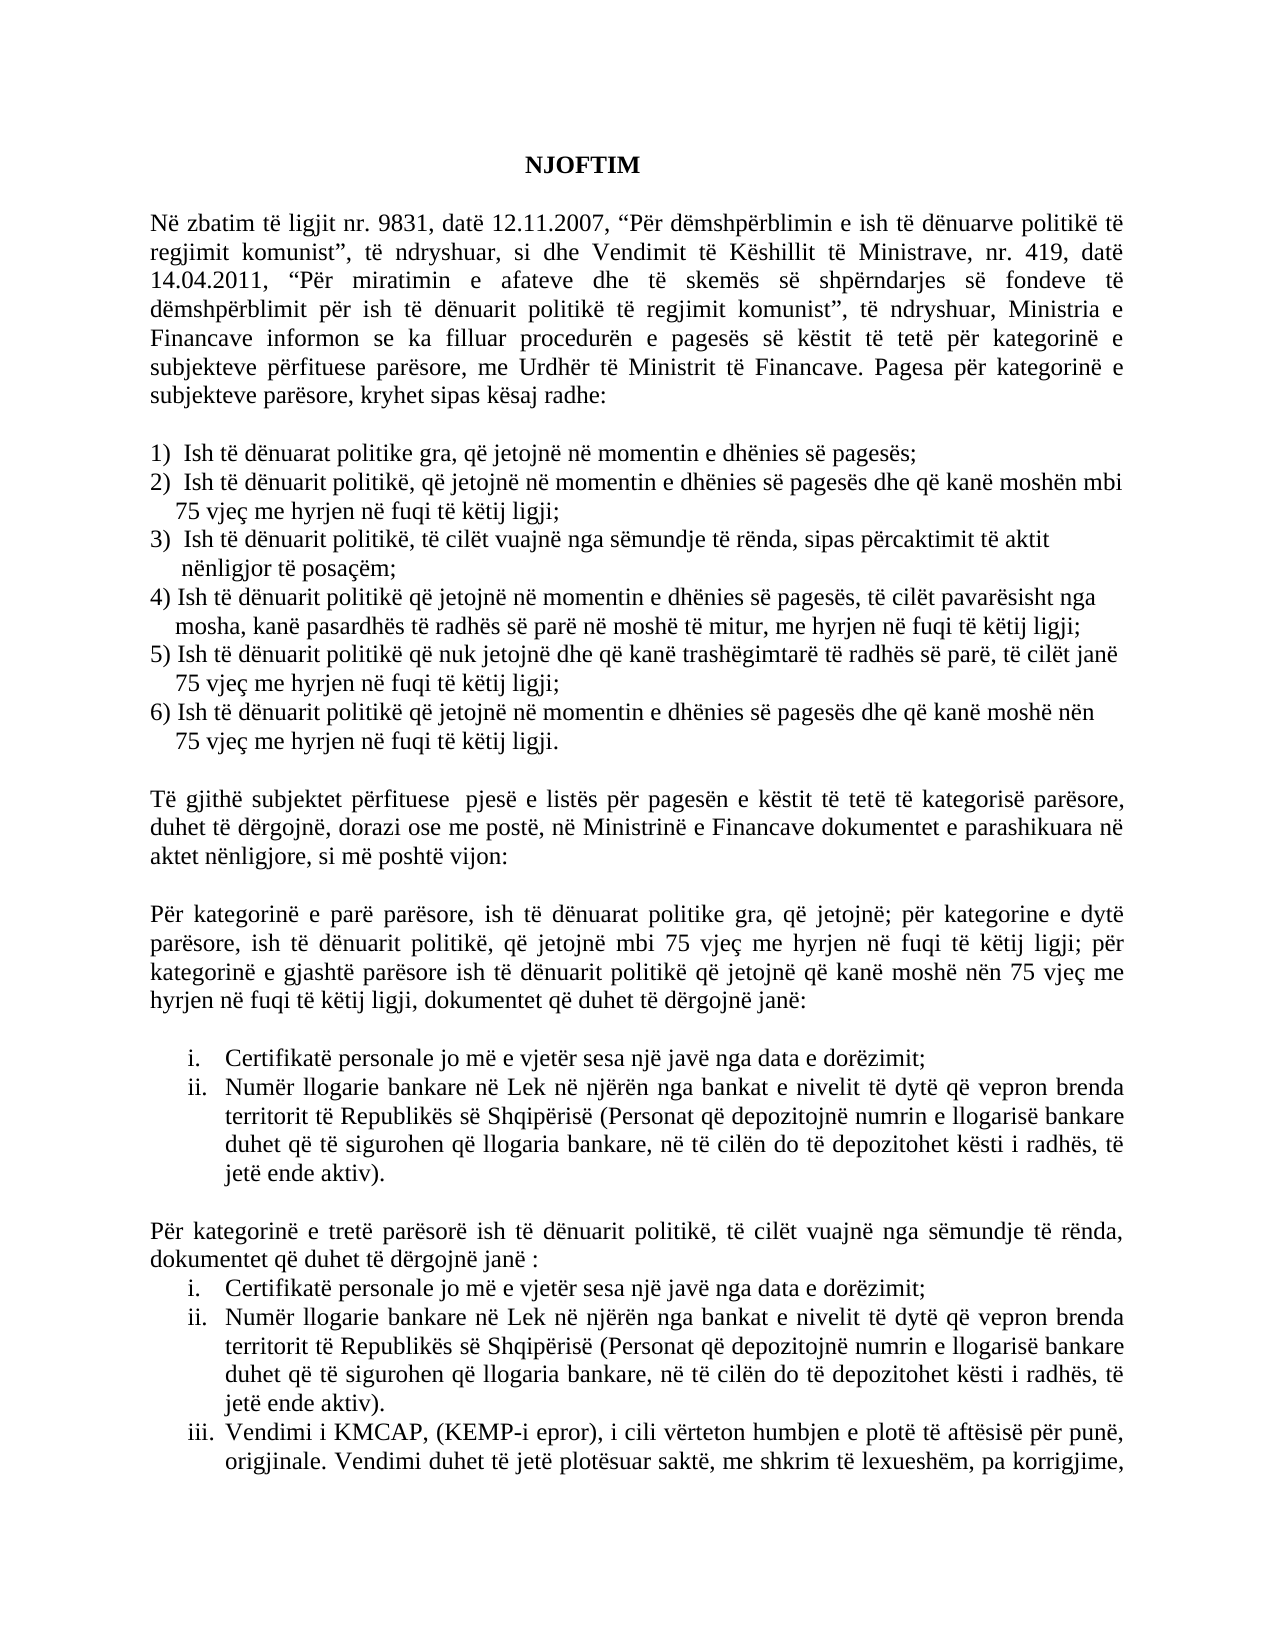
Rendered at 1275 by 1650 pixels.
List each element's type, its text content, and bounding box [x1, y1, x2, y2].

list Numër llogarie bankare në Lek në njërën nga bankat e nivelit të dytë që vepron brenda territorit të Republikës së Shqipërisë (Personat që depozitojnë numrin e llogarisë bankare duhet që të sigurohen që llogaria bankare, në të cilën do të depozitohet kësti i radhës, të jetë ende aktiv). [187, 1302, 1125, 1417]
text 6) Ish të dënuarit politikë që jetojnë në momentin e dhënies së pagesës dhe që kanë moshë nën [150, 697, 1125, 726]
text 5) Ish të dënuarit politikë që nuk jetojnë dhe që kanë trashëgimtarë të radhës së parë, të cilët janë [150, 639, 1125, 668]
text Në zbatim të ligjit nr. 9831, datë 12.11.2007, “Për dëmshpërblimin e ish të dënuarve politikë të regjimit komunist”, të ndryshuar, si dhe Vendimit të Këshillit të Ministrave, nr. 419, datë 14.04.2011, “Për miratimin e afateve dhe të skemës së shpërndarjes së fondeve të dëmshpërblimit për ish të dënuarit politikë të regjimit komunist”, të ndryshuar, Ministria e Financave informon se ka filluar procedurën e pagesës së këstit të tetë për kategorinë e subjekteve përfituese parësore, me Urdhër të Ministrit të Financave. Pagesa për kategorinë e subjekteve parësore, kryhet sipas kësaj radhe: [150, 208, 1125, 409]
text 75 vjeç me hyrjen në fuqi të këtij ligji. [150, 726, 1125, 754]
text nënligjor të posaçëm; [150, 553, 1125, 582]
text 75 vjeç me hyrjen në fuqi të këtij ligji; [150, 496, 1125, 524]
text 2) Ish të dënuarit politikë, që jetojnë në momentin e dhënies së pagesës dhe që kanë moshën mbi [150, 467, 1125, 496]
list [187, 1417, 1125, 1474]
text 1) Ish të dënuarat politike gra, që jetojnë në momentin e dhënies së pagesës; [150, 438, 1125, 467]
text 4) Ish të dënuarit politikë që jetojnë në momentin e dhënies së pagesës, të cilët pavarësisht nga [150, 582, 1125, 611]
text 3) Ish të dënuarit politikë, të cilët vuajnë nga sëmundje të rënda, sipas përcaktimit të aktit [150, 524, 1125, 553]
list Certifikatë personale jo më e vjetër sesa një javë nga data e dorëzimit; [187, 1043, 1125, 1072]
text NJOFTIM [150, 150, 1125, 179]
text 75 vjeç me hyrjen në fuqi të këtij ligji; [150, 668, 1125, 697]
text Për kategorinë e tretë parësorë ish të dënuarit politikë, të cilët vuajnë nga sëmundje të rënda, dokumentet që duhet të dërgojnë janë : [150, 1216, 1125, 1273]
list Certifikatë personale jo më e vjetër sesa një javë nga data e dorëzimit; [187, 1273, 1125, 1302]
list Numër llogarie bankare në Lek në njërën nga bankat e nivelit të dytë që vepron brenda territorit të Republikës së Shqipërisë (Personat që depozitojnë numrin e llogarisë bankare duhet që të sigurohen që llogaria bankare, në të cilën do të depozitohet kësti i radhës, të jetë ende aktiv). [187, 1072, 1125, 1187]
text Për kategorinë e parë parësore, ish të dënuarat politike gra, që jetojnë; për kategorine e dytë parësore, ish të dënuarit politikë, që jetojnë mbi 75 vjeç me hyrjen në fuqi të këtij ligji; për kategorinë e gjashtë parësore ish të dënuarit politikë që jetojnë që kanë moshë nën 75 vjeç me hyrjen në fuqi të këtij ligji, dokumentet që duhet të dërgojnë janë: [150, 899, 1125, 1014]
text mosha, kanë pasardhës të radhës së parë në moshë të mitur, me hyrjen në fuqi të këtij ligji; [150, 611, 1125, 639]
text Të gjithë subjektet përfituese pjesë e listës për pagesën e këstit të tetë të kategorisë parësore, duhet të dërgojnë, dorazi ose me postë, në Ministrinë e Financave dokumentet e parashikuara në aktet nënligjore, si më poshtë vijon: [150, 784, 1125, 870]
